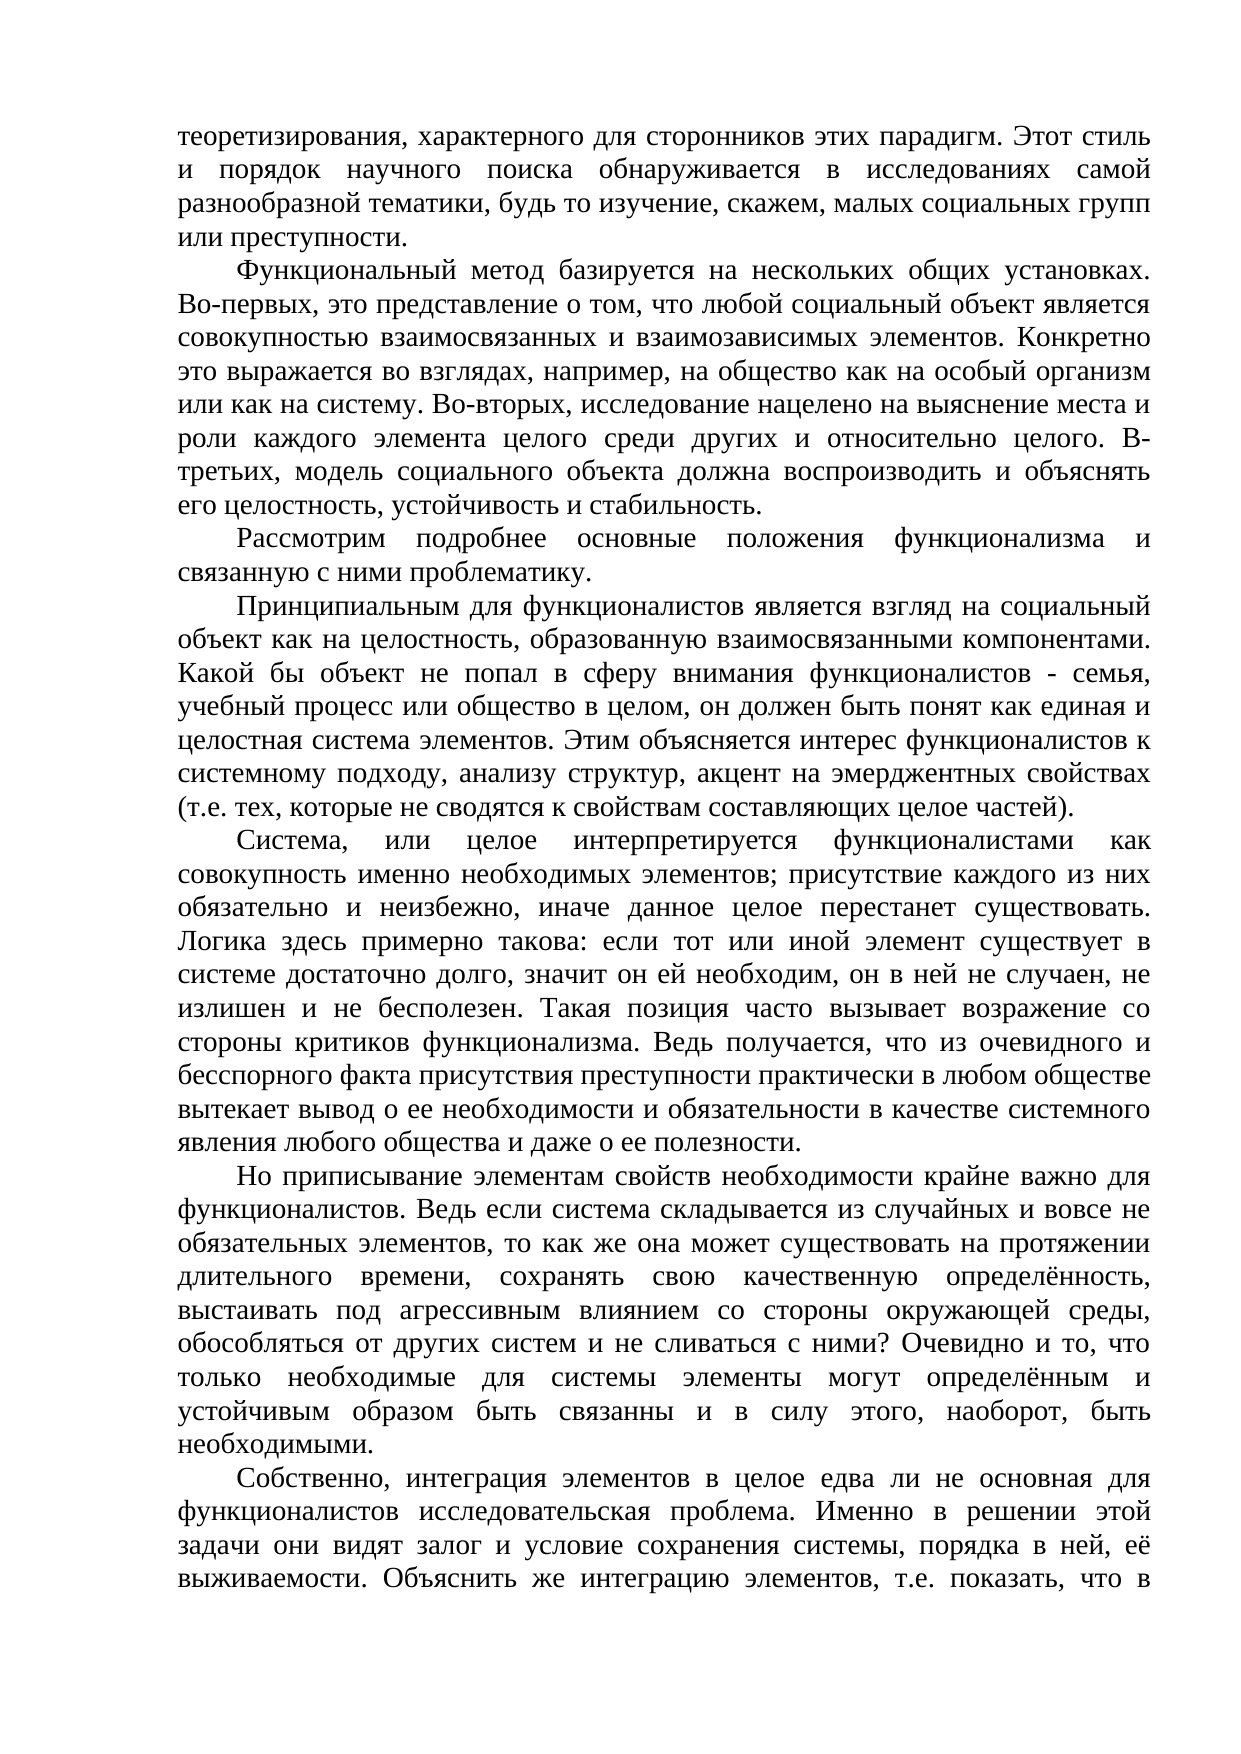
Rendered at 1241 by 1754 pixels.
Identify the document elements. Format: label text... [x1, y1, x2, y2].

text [177, 118, 1152, 252]
text Но приписывание элементам свойств необходимости крайне важно для функционалистов. Ведь если система складывается из случайных и вовсе не обязательных элементов, то как же она может существовать на протяжении длительного времени, сохранять свою качественную определённость, выстаивать под агрессивным влиянием со стороны окружающей среды, обособляться от других систем и не сливаться с ними? Очевидно и то, что только необходимые для системы элементы могут определённым и устойчивым образом быть связанны и в силу этого, наоборот, быть необходимыми. [177, 1158, 1152, 1460]
text Функциональный метод базируется на нескольких общих установках. Во-первых, это представление о том, что любой социальный объект является совокупностью взаимосвязанных и взаимозависимых элементов. Конкретно это выражается во взглядах, например, на общество как на особый организм или как на систему. Во-вторых, исследование нацелено на выяснение места и роли каждого элемента целого среди других и относительно целого. В-третьих, модель социального объекта должна воспроизводить и объяснять его целостность, устойчивость и стабильность. [177, 252, 1152, 521]
text Система, или целое интерпретируется функционалистами как совокупность именно необходимых элементов; присутствие каждого из них обязательно и неизбежно, иначе данное целое перестанет существовать. Логика здесь примерно такова: если тот или иной элемент существует в системе достаточно долго, значит он ей необходим, он в ней не случаен, не излишен и не бесполезен. Такая позиция часто вызывает возражение со стороны критиков функционализма. Ведь получается, что из очевидного и бесспорного факта присутствия преступности практически в любом обществе вытекает вывод о ее необходимости и обязательности в качестве системного явления любого общества и даже о ее полезности. [177, 822, 1152, 1158]
text Рассмотрим подробнее основные положения функционализма и связанную с ними проблематику. [177, 521, 1152, 588]
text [177, 1460, 1152, 1594]
text Принципиальным для функционалистов является взгляд на социальный объект как на целостность, образованную взаимосвязанными компонентами. Какой бы объект не попал в сферу внимания функционалистов - семья, учебный процесс или общество в целом, он должен быть понят как единая и целостная система элементов. Этим объясняется интерес функционалистов к системному подходу, анализу структур, акцент на эмерджентных свойствах (т.е. тех, которые не сводятся к свойствам составляющих целое частей). [177, 588, 1152, 822]
